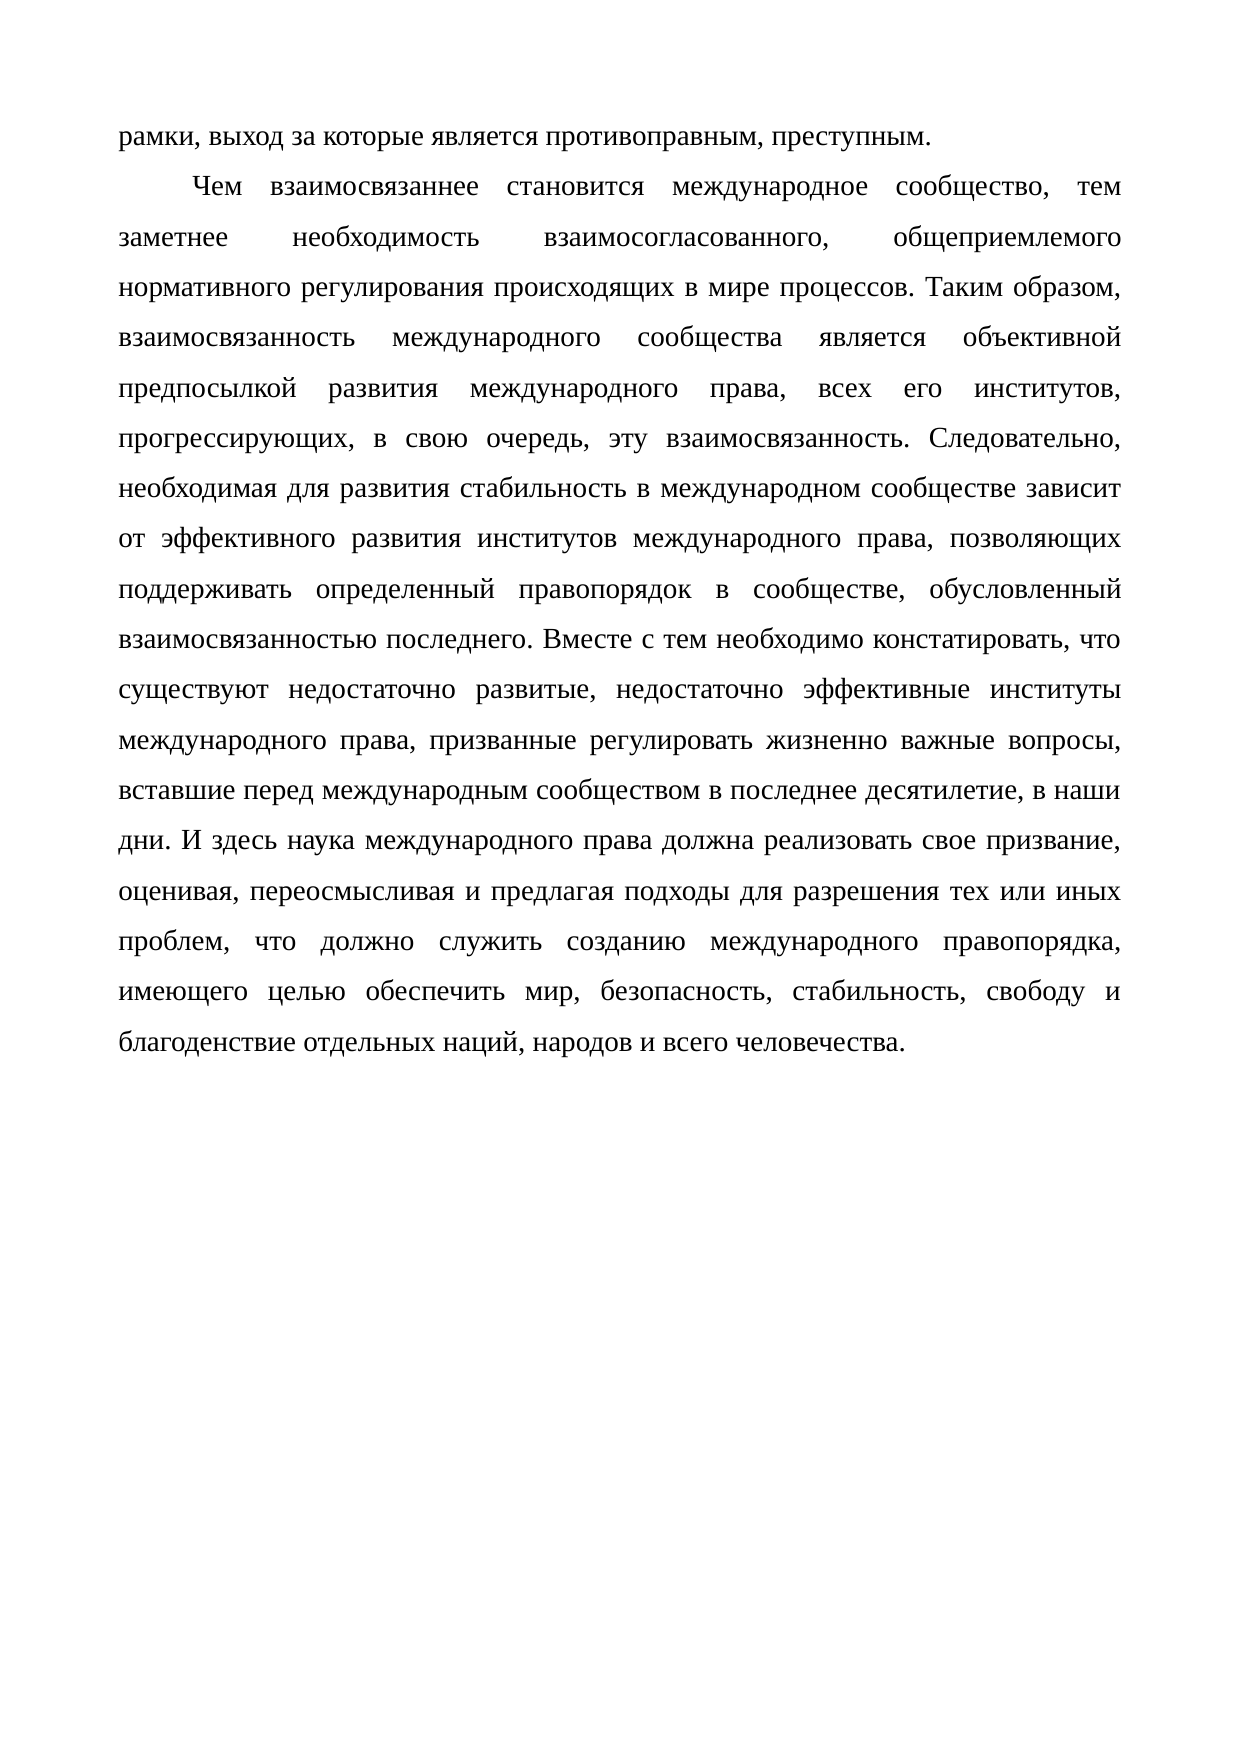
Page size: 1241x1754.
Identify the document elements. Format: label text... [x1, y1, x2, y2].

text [118, 118, 1122, 152]
text Чем взаимосвязаннее становится международное сообщество, тем заметнее необходимость взаимосогласованного, общеприемлемого нормативного регулирования происходящих в мире процессов. Таким образом, взаимосвязанность международного сообщества является объективной предпосылкой развития международного права, всех его институтов, прогрессирующих, в свою очередь, эту взаимосвязанность. Следовательно, необходимая для развития стабильность в международном сообществе зависит от эффективного развития институтов международного права, позволяющих поддерживать определенный правопорядок в сообществе, обусловленный взаимосвязанностью последнего. Вместе с тем необходимо констатировать, что существуют недостаточно развитые, недостаточно эффективные институты международного права, призванные регулировать жизненно важные вопросы, вставшие перед международным сообществом в последнее десятилетие, в наши дни. И здесь наука международного права должна реализовать свое призвание, оценивая, переосмысливая и предлагая подходы для разрешения тех или иных проблем, что должно служить созданию международного правопорядка, имеющего целью обеспечить мир, безопасность, стабильность, свободу и благоденствие отдельных наций, народов и всего человечества. [118, 168, 1122, 1057]
